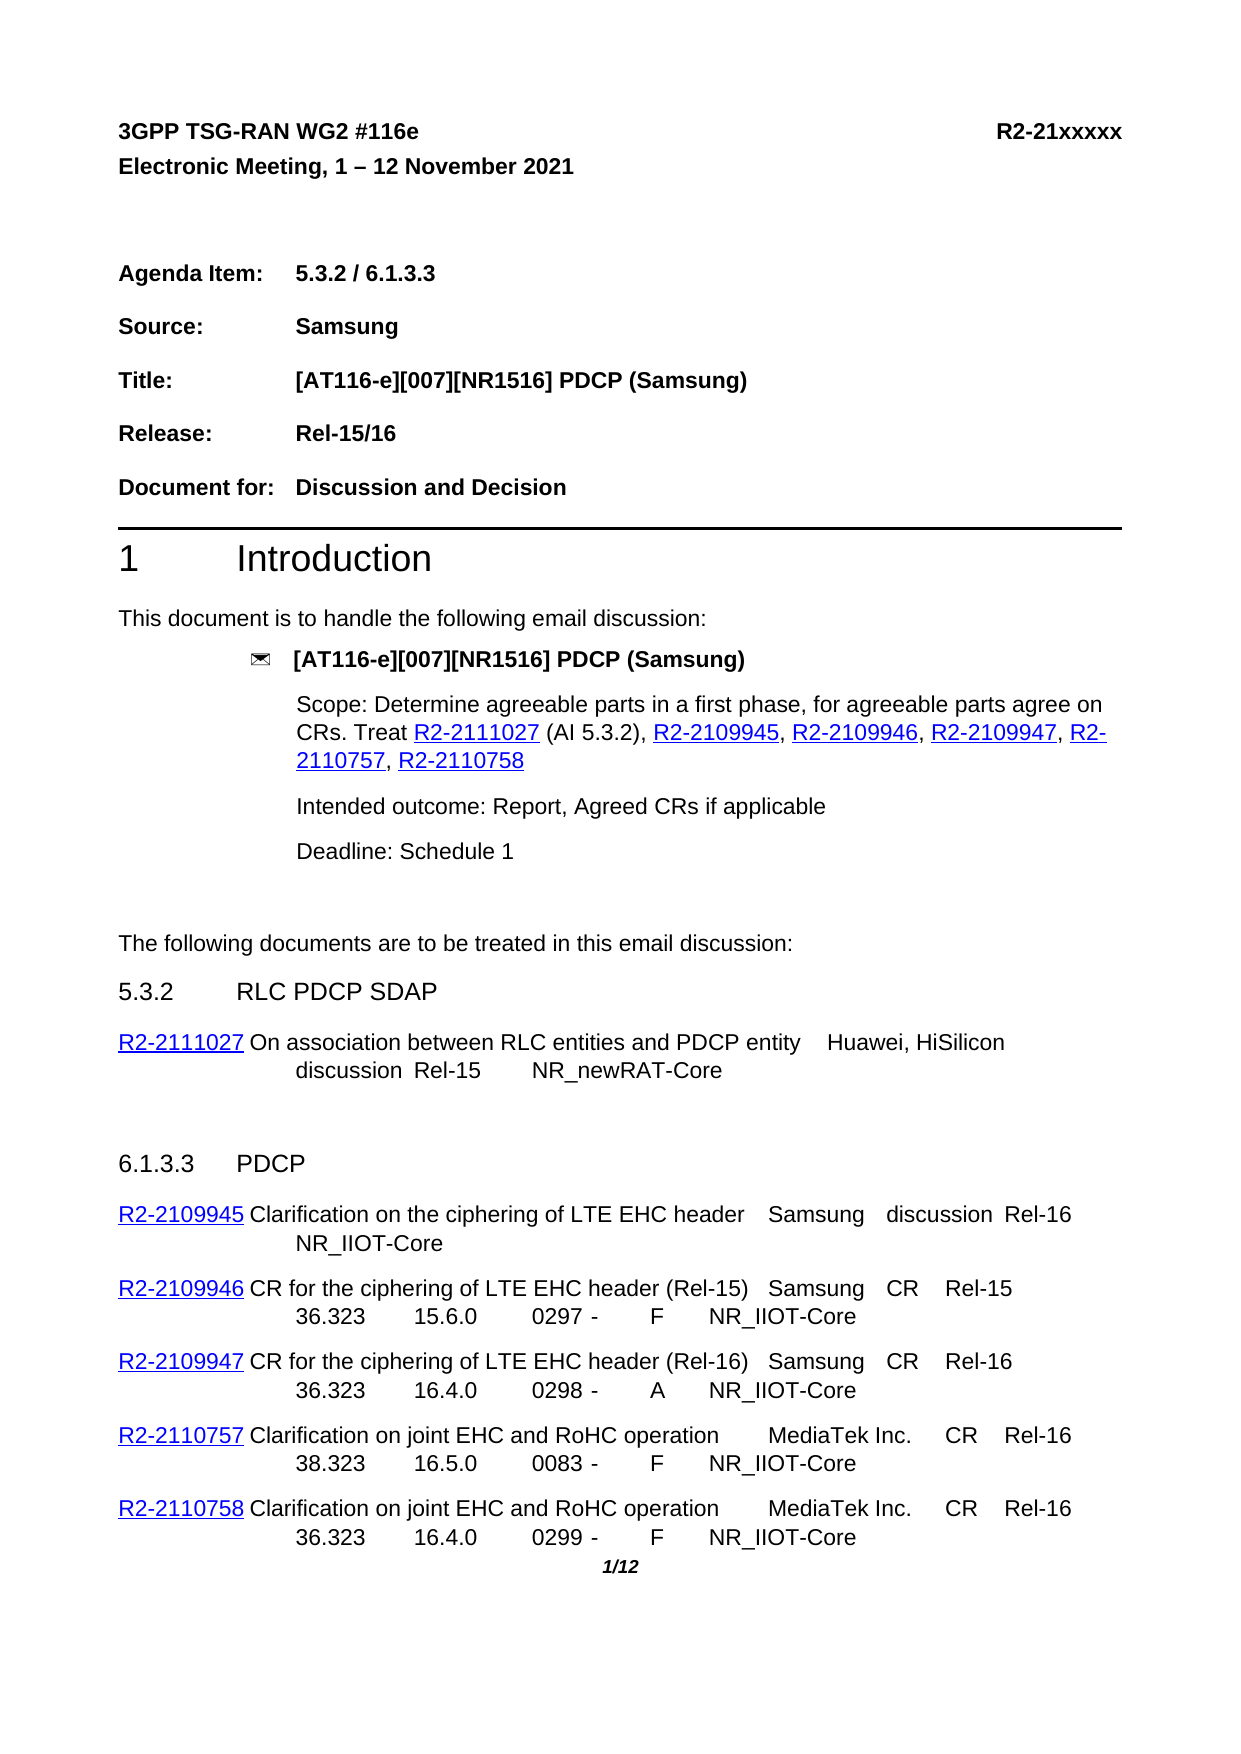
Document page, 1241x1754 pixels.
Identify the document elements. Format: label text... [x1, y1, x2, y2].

text Document for: Discussion and Decision [118, 473, 1122, 500]
text Intended outcome: Report, Agreed CRs if applicable [296, 793, 1122, 819]
text The following documents are to be treated in this email discussion: [118, 930, 1122, 956]
text Scope: Determine agreeable parts in a first phase, for agreeable parts agree on CRs. Treat R2-2111027 (AI 5.3.2), R2-2109945, R2-2109946, R2-2109947, R2-2110757, R2-2110758 [296, 691, 1122, 774]
text Agenda Item: 5.3.2 / 6.1.3.3 [118, 260, 1122, 286]
subtitle 6.1.3.3 PDCP [118, 1149, 1122, 1178]
title R2-2110757 Clarification on joint EHC and RoHC operation MediaTek Inc. CR Rel-16 38.323 16.5.0 0083 - F NR_IIOT-Core [118, 1422, 1122, 1477]
title R2-2109947 CR for the ciphering of LTE EHC header (Rel-16) Samsung CR Rel-16 36.323 16.4.0 0298 - A NR_IIOT-Core [118, 1348, 1122, 1403]
title R2-2109946 CR for the ciphering of LTE EHC header (Rel-15) Samsung CR Rel-15 36.323 15.6.0 0297 - F NR_IIOT-Core [118, 1275, 1122, 1329]
text This document is to handle the following email discussion: [118, 604, 1122, 631]
text [AT116-e][007][NR1516] PDCP (Samsung) [249, 646, 1122, 672]
subtitle 1 Introduction [118, 530, 1122, 579]
text Deadline: Schedule 1 [296, 838, 1122, 864]
text Electronic Meeting, 1 – 12 November 2021 [118, 153, 1122, 179]
text Source: Samsung [118, 313, 1122, 339]
title R2-2110758 Clarification on joint EHC and RoHC operation MediaTek Inc. CR Rel-16 36.323 16.4.0 0299 - F NR_IIOT-Core [118, 1495, 1122, 1550]
subtitle 5.3.2 RLC PDCP SDAP [118, 977, 1122, 1006]
text 3GPP TSG-RAN WG2 #116e R2-21xxxxx [118, 118, 1122, 144]
text Release: Rel-15/16 [118, 420, 1122, 446]
title R2-2111027 On association between RLC entities and PDCP entity Huawei, HiSilicon discussion Rel-15 NR_newRAT-Core [118, 1029, 1122, 1083]
text Title: [AT116-e][007][NR1516] PDCP (Samsung) [118, 367, 1122, 393]
title R2-2109945 Clarification on the ciphering of LTE EHC header Samsung discussion Rel-16 NR_IIOT-Core [118, 1201, 1122, 1256]
